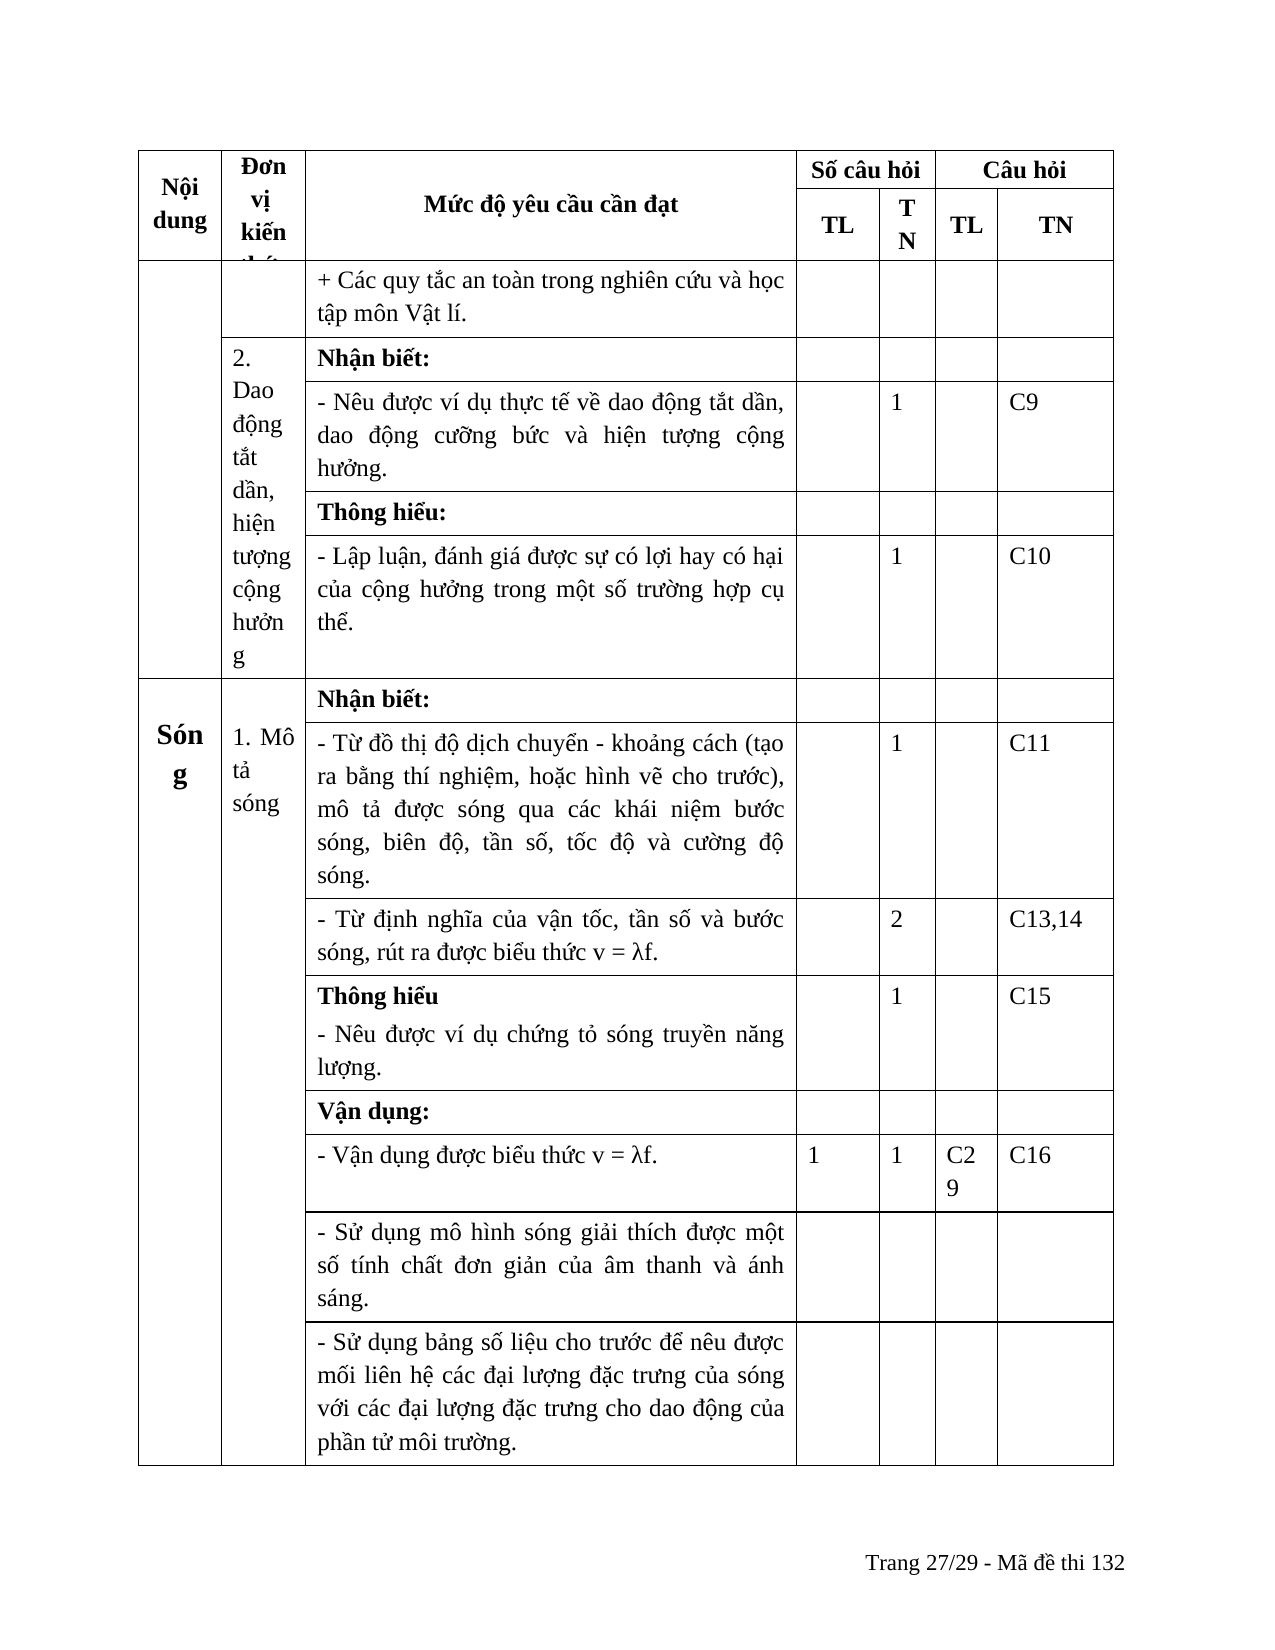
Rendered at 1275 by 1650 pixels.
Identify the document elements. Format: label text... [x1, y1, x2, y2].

table_cell Thông hiểu: [306, 492, 796, 535]
table_cell C15 [998, 976, 1113, 1090]
table_cell [998, 1091, 1113, 1134]
table_cell [998, 338, 1113, 381]
table_cell 1. Mô tả sóng [222, 679, 305, 1464]
table_cell [998, 1213, 1113, 1321]
table_cell 1 [880, 976, 935, 1090]
table_cell - Nêu được ví dụ thực tế về dao động tắt dần, dao động cưỡng bức và hiện tượng cộng hưởng. [306, 382, 796, 491]
table_cell [797, 492, 879, 535]
table_cell + Các quy tắc an toàn trong nghiên cứu và học tập môn Vật lí. [306, 261, 796, 337]
table_cell 1 [797, 1135, 879, 1211]
table_cell 1 [880, 1135, 935, 1211]
table_cell [797, 899, 879, 975]
table_cell C29 [936, 1135, 997, 1211]
table_cell - Lập luận, đánh giá được sự có lợi hay có hại của cộng hưởng trong một số trường hợp cụ thể. [306, 536, 796, 678]
table_cell [880, 338, 935, 381]
table_cell [880, 679, 935, 722]
table_cell 1 [880, 382, 935, 491]
table_cell [797, 1213, 879, 1321]
table_header Mức độ yêu cầu cần đạt [306, 151, 796, 259]
table_cell C11 [998, 723, 1113, 898]
table_cell C13,14 [998, 899, 1113, 975]
table_cell [880, 492, 935, 535]
table_header Số câu hỏi [797, 151, 935, 188]
table_cell [998, 492, 1113, 535]
table_cell TN [880, 189, 935, 259]
table_cell [936, 536, 997, 678]
table_cell [936, 1323, 997, 1464]
table_cell 1 [880, 536, 935, 678]
table_header Đơn vị kiến thức [222, 151, 305, 259]
table_cell [797, 1323, 879, 1464]
table_cell - Từ định nghĩa của vận tốc, tần số và bước sóng, rút ra được biểu thức v = λf. [306, 899, 796, 975]
table_cell TL [797, 189, 879, 259]
table_cell 2. Dao động tắt dần, hiện tượng cộng hưởng [222, 338, 305, 678]
table_cell [936, 899, 997, 975]
table_cell [936, 261, 997, 337]
table_cell - Sử dụng mô hình sóng giải thích được một số tính chất đơn giản của âm thanh và ánh sáng. [306, 1213, 796, 1321]
table_cell Nhận biết: [306, 679, 796, 722]
table_cell Thông hiểu - Nêu được ví dụ chứng tỏ sóng truyền năng lượng. [306, 976, 796, 1090]
table_cell - Sử dụng bảng số liệu cho trước để nêu được mối liên hệ các đại lượng đặc trưng của sóng với các đại lượng đặc trưng cho dao động của phần tử môi trường. [306, 1323, 796, 1464]
table_cell [936, 338, 997, 381]
table_cell [998, 261, 1113, 337]
table_cell [797, 338, 879, 381]
table_header Câu hỏi [936, 151, 1113, 188]
table_cell TL [936, 189, 997, 259]
table_cell [880, 1323, 935, 1464]
table_cell Vận dụng: [306, 1091, 796, 1134]
table_cell [797, 723, 879, 898]
table_cell [880, 1213, 935, 1321]
table_cell [936, 382, 997, 491]
table_cell [880, 261, 935, 337]
table_cell C9 [998, 382, 1113, 491]
table_cell [998, 679, 1113, 722]
table_cell [936, 976, 997, 1090]
table_cell [998, 1323, 1113, 1464]
table_cell [936, 1091, 997, 1134]
table_cell [936, 492, 997, 535]
table_cell [797, 679, 879, 722]
table_cell [797, 382, 879, 491]
table_cell C16 [998, 1135, 1113, 1211]
table_cell - Từ đồ thị độ dịch chuyển - khoảng cách (tạo ra bằng thí nghiệm, hoặc hình vẽ cho trước), mô tả được sóng qua các khái niệm bước sóng, biên độ, tần số, tốc độ và cường độ sóng. [306, 723, 796, 898]
table_cell [797, 261, 879, 337]
table_cell Nhận biết: [306, 338, 796, 381]
table_cell 2 [880, 899, 935, 975]
table_cell [936, 1213, 997, 1321]
table_cell [797, 976, 879, 1090]
table_cell C10 [998, 536, 1113, 678]
table_cell TN [998, 189, 1113, 259]
table_cell [797, 1091, 879, 1134]
table_cell [936, 723, 997, 898]
table_cell 1 [880, 723, 935, 898]
table_cell [936, 679, 997, 722]
table_cell - Vận dụng được biểu thức v = λf. [306, 1135, 796, 1211]
table_cell [797, 536, 879, 678]
table_cell Sóng [139, 679, 221, 1464]
table_cell [880, 1091, 935, 1134]
table_header Nội dung [139, 151, 221, 259]
